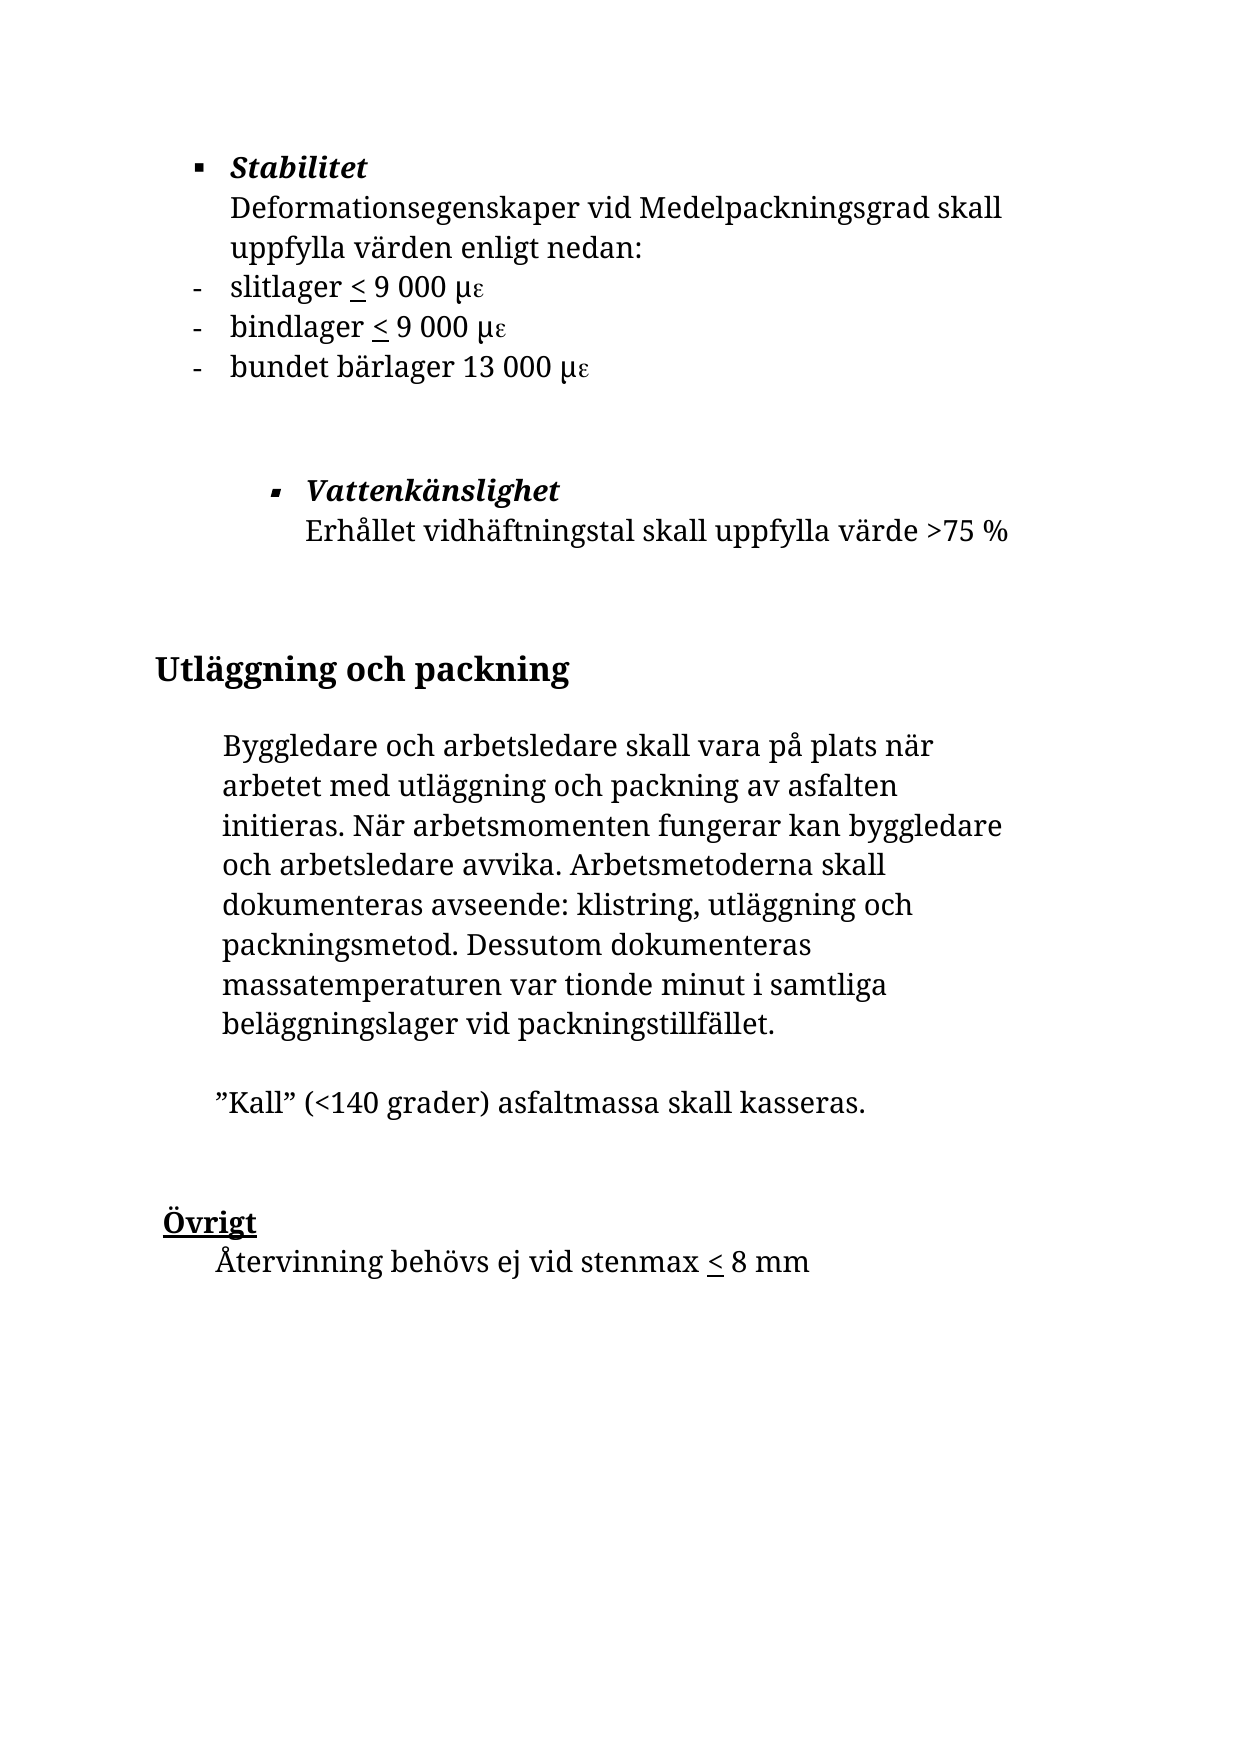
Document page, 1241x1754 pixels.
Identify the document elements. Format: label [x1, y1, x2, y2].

table_header [148, 148, 1027, 1281]
